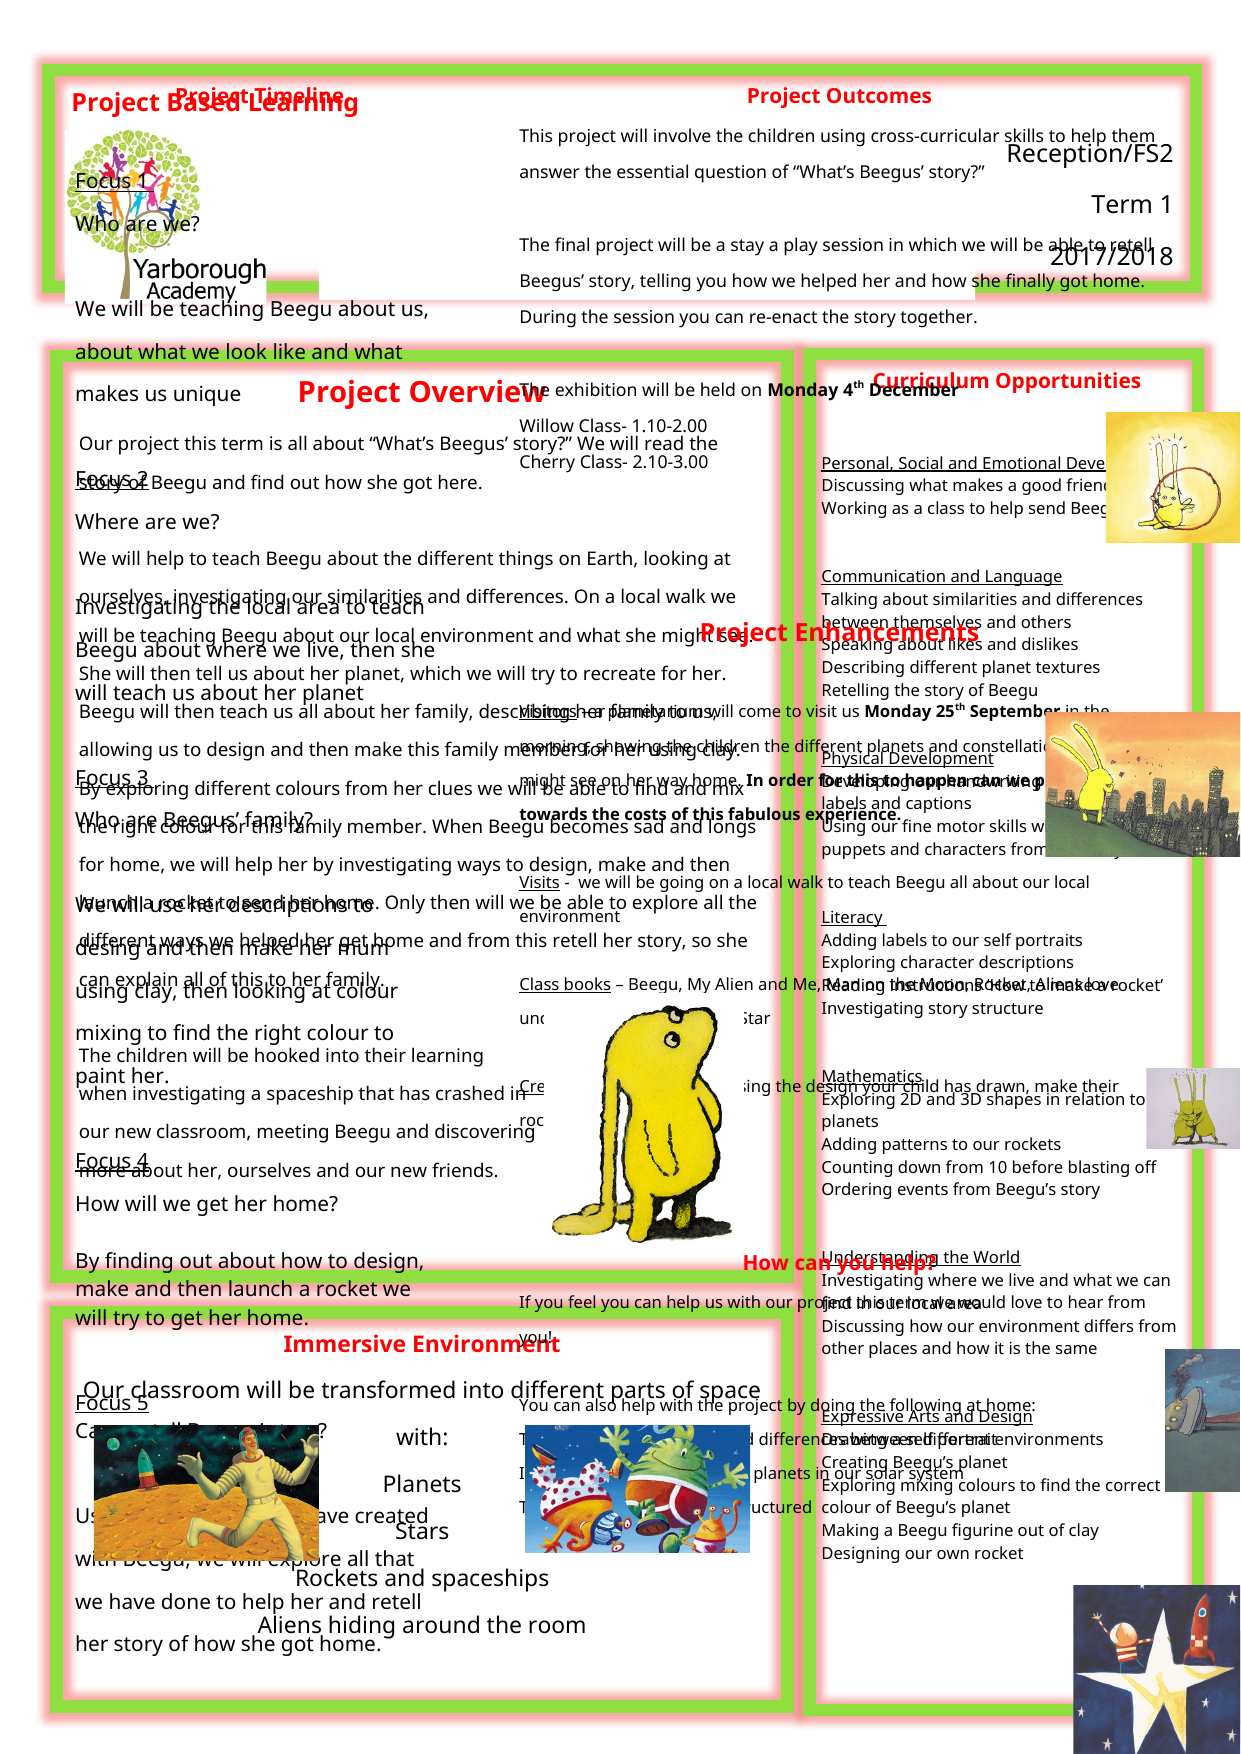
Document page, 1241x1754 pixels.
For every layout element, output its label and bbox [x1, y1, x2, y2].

picture [543, 993, 744, 1248]
picture [1045, 712, 1241, 857]
picture [1146, 1068, 1240, 1149]
picture [64, 130, 267, 304]
picture [1073, 1585, 1241, 1754]
picture [93, 1425, 319, 1561]
picture [525, 1425, 750, 1553]
picture [1105, 412, 1240, 543]
picture [1165, 1349, 1240, 1492]
